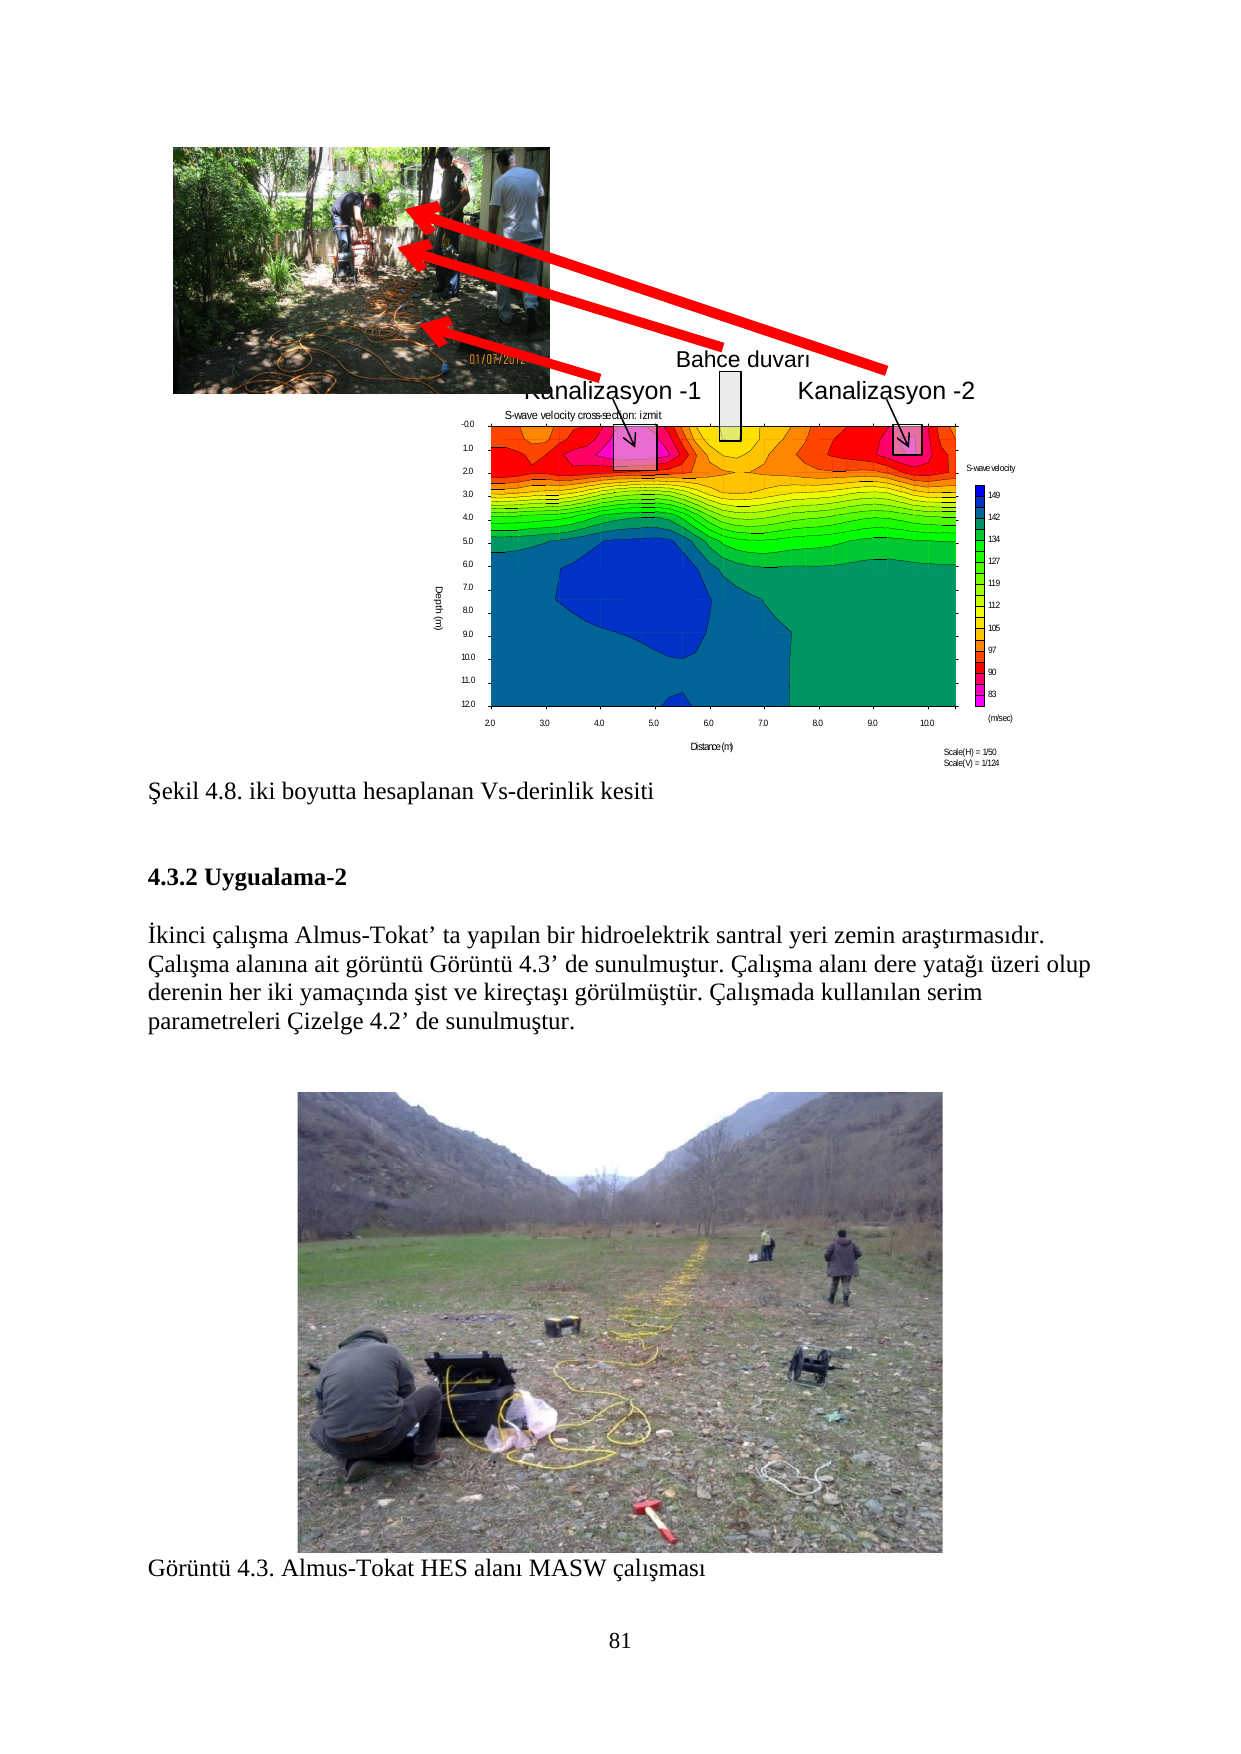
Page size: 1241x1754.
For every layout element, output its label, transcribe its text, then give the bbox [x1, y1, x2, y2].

text 4.3.2 Uygualama-2 [148, 862, 1093, 891]
text Görüntü 4.3. Almus-Tokat HES alanı MASW çalışması [148, 1553, 1093, 1581]
text İkinci çalışma Almus-Tokat’ ta yapılan bir hidroelektrik santral yeri zemin araştırmasıdır. Çalışma alanına ait görüntü Görüntü 4.3’ de sunulmuştur. Çalışma alanı dere yatağı üzeri olup derenin her iki yamaçında şist ve kireçtaşı görülmüştür. Çalışmada kullanılan serim parametreleri Çizelge 4.2’ de sunulmuştur. [148, 920, 1093, 1035]
picture [173, 147, 550, 394]
picture [297, 1092, 943, 1553]
text Şekil 4.8. iki boyutta hesaplanan Vs-derinlik kesiti [148, 776, 1093, 805]
